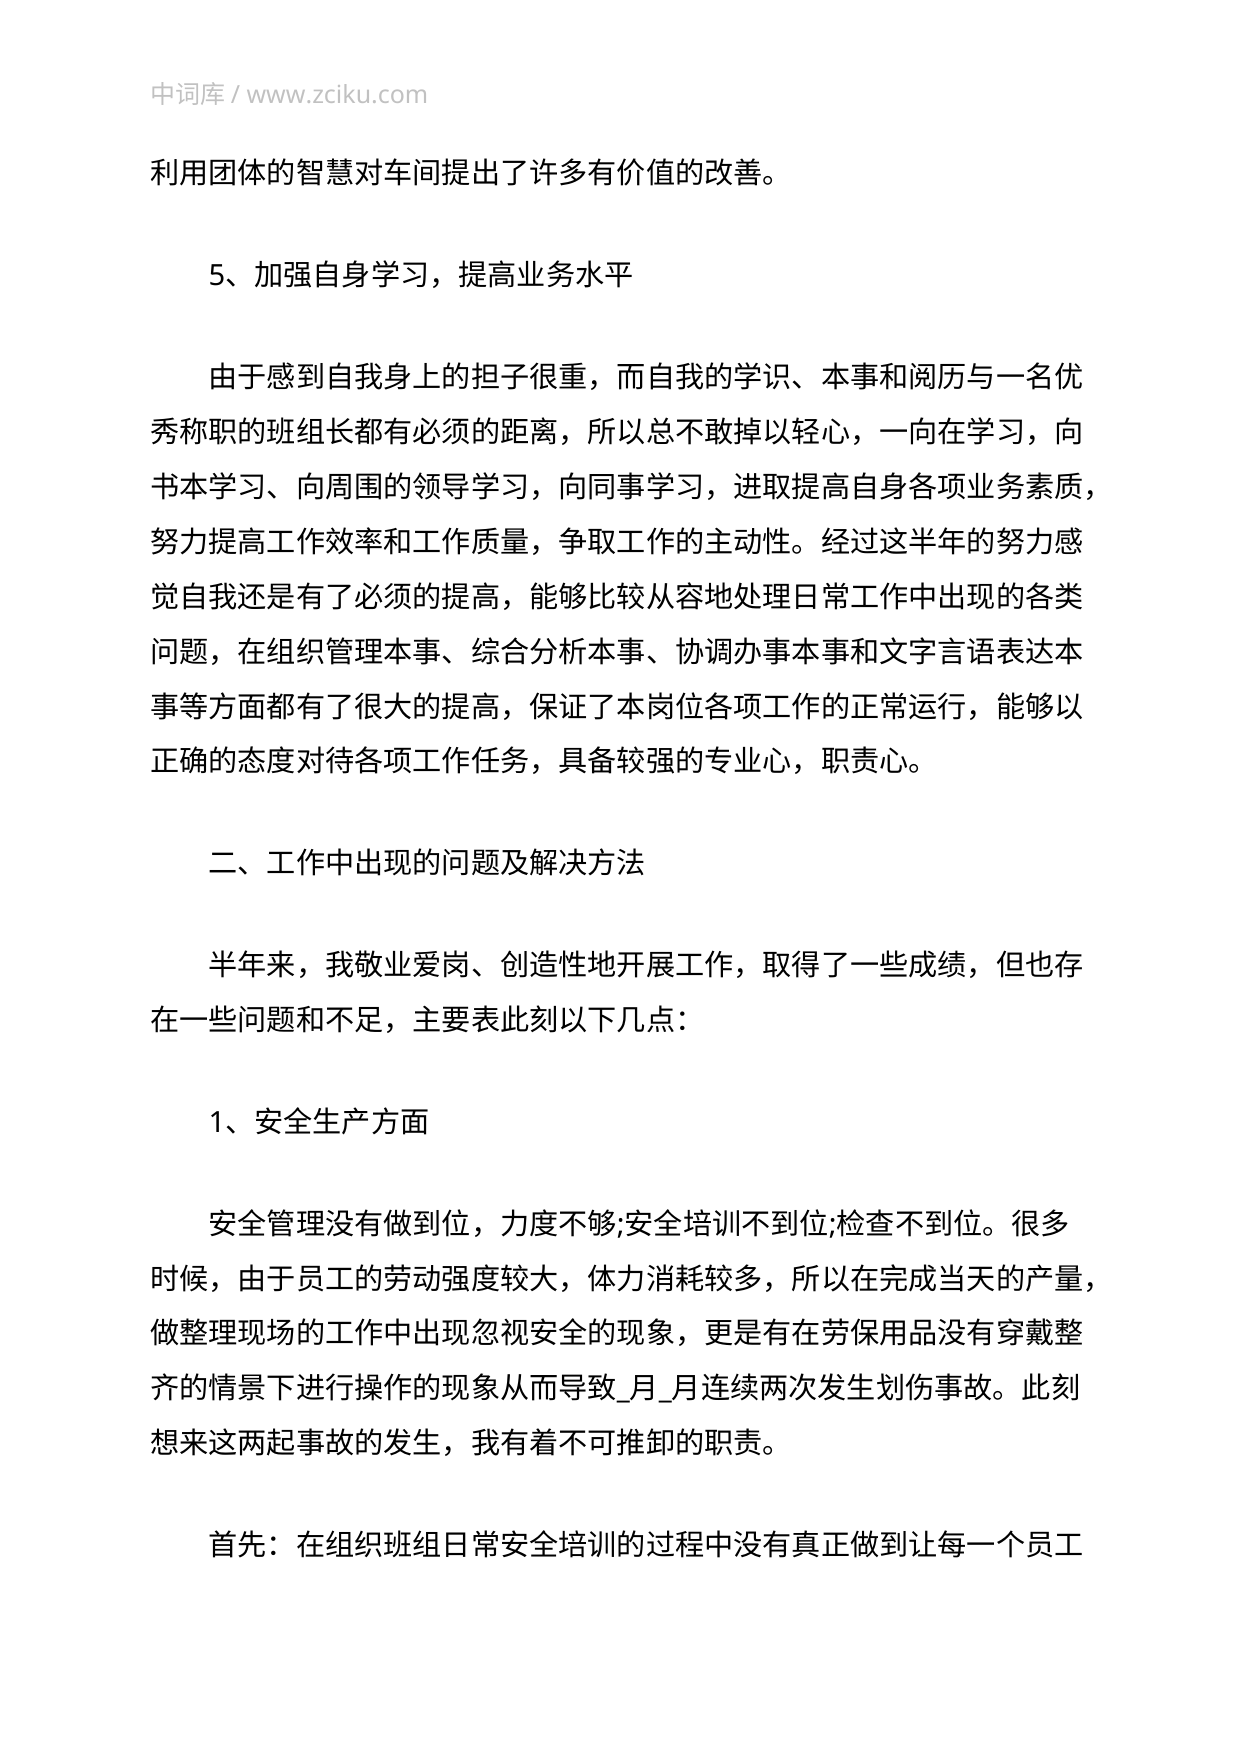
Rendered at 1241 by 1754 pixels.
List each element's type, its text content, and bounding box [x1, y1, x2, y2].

text 半年来，我敬业爱岗、创造性地开展工作，取得了一些成绩，但也存在一些问题和不足，主要表此刻以下几点： [150, 942, 1090, 1039]
text 由于感到自我身上的担子很重，而自我的学识、本事和阅历与一名优秀称职的班组长都有必须的距离，所以总不敢掉以轻心，一向在学习，向书本学习、向周围的领导学习，向同事学习，进取提高自身各项业务素质，努力提高工作效率和工作质量，争取工作的主动性。经过这半年的努力感觉自我还是有了必须的提高，能够比较从容地处理日常工作中出现的各类问题，在组织管理本事、综合分析本事、协调办事本事和文字言语表达本事等方面都有了很大的提高，保证了本岗位各项工作的正常运行，能够以正确的态度对待各项工作任务，具备较强的专业心，职责心。 [150, 354, 1090, 780]
text 1、安全生产方面 [150, 1098, 1090, 1141]
text 二、工作中出现的问题及解决方法 [150, 840, 1090, 882]
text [150, 1522, 1090, 1564]
text 安全管理没有做到位，力度不够;安全培训不到位;检查不到位。很多时候，由于员工的劳动强度较大，体力消耗较多，所以在完成当天的产量，做整理现场的工作中出现忽视安全的现象，更是有在劳保用品没有穿戴整齐的情景下进行操作的现象从而导致_月_月连续两次发生划伤事故。此刻想来这两起事故的发生，我有着不可推卸的职责。 [150, 1200, 1090, 1462]
text 5、加强自身学习，提高业务水平 [150, 252, 1090, 294]
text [150, 150, 1090, 192]
